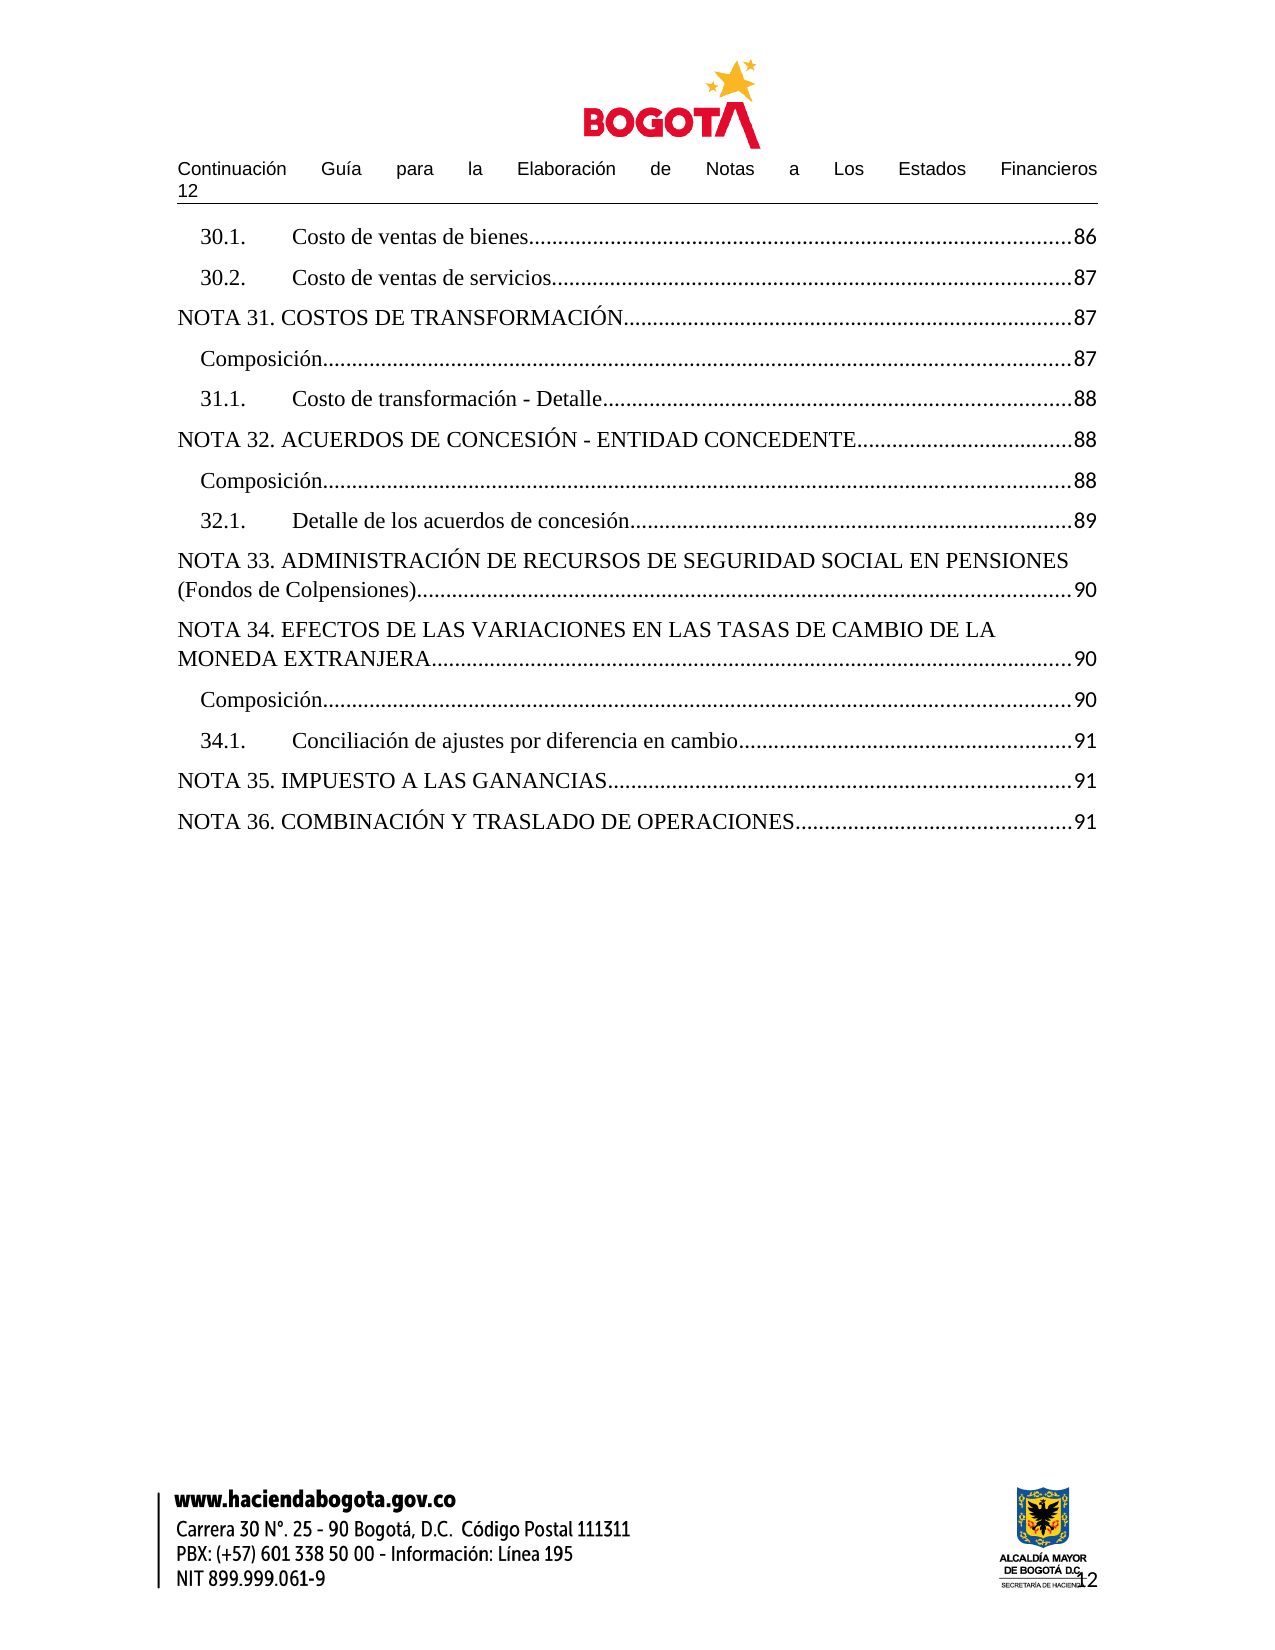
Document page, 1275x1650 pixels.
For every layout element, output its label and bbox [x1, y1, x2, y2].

picture [0, 1423, 1263, 1649]
picture [38, 0, 1275, 201]
